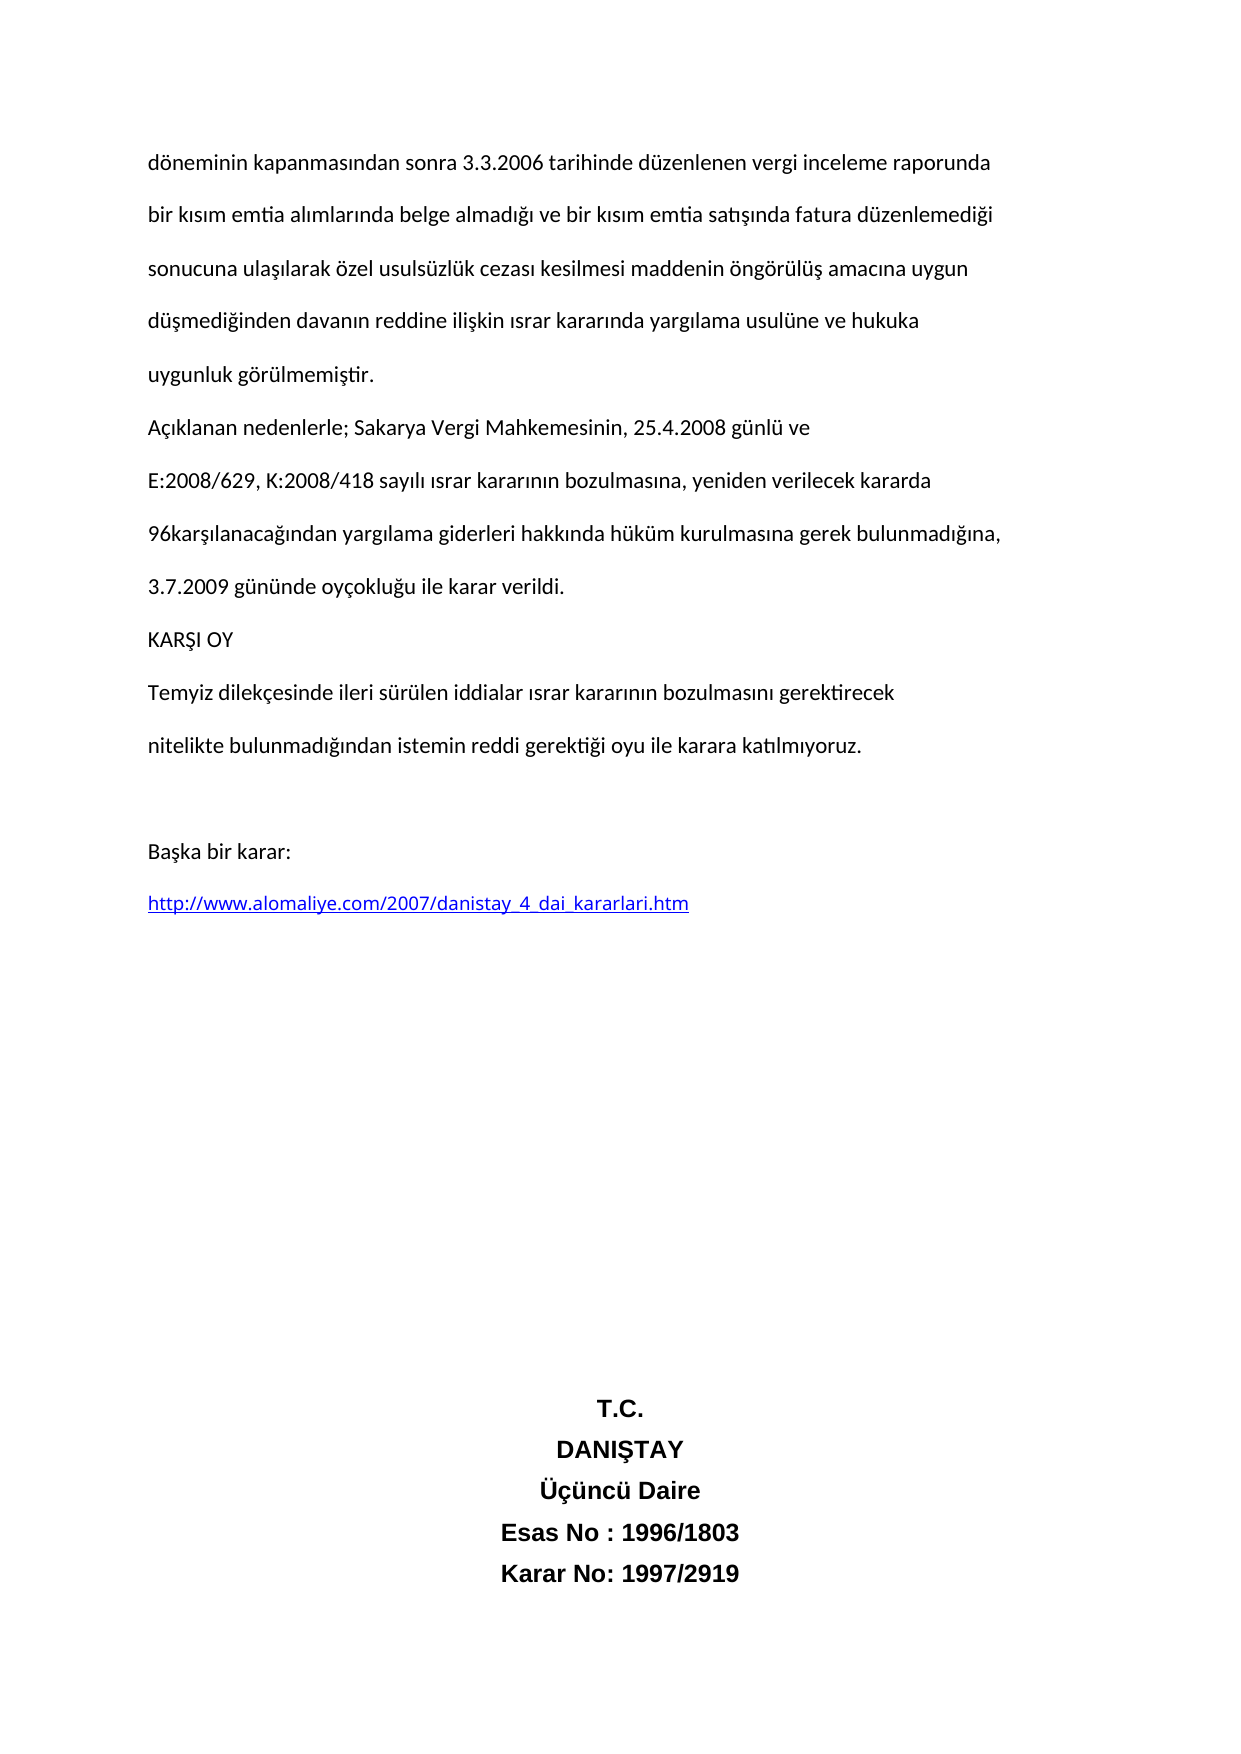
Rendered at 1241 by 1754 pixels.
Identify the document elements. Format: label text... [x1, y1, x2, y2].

text DANIŞTAY [148, 1435, 1093, 1464]
text Açıklanan nedenlerle; Sakarya Vergi Mahkemesinin, 25.4.2008 günlü ve [148, 413, 1093, 441]
text nitelikte bulunmadığından istemin reddi gerektiği oyu ile karara katılmıyoruz. [148, 731, 1093, 759]
text 3.7.2009 gününde oyçokluğu ile karar verildi. [148, 572, 1093, 600]
text Başka bir karar: [148, 837, 1093, 865]
text sonucuna ulaşılarak özel usulsüzlük cezası kesilmesi maddenin öngörülüş amacına uygun [148, 254, 1093, 282]
text uygunluk görülmemiştir. [148, 360, 1093, 388]
text http://www.alomaliye.com/2007/danistay_4_dai_kararlari.htm [148, 890, 1093, 915]
text düşmediğinden davanın reddine ilişkin ısrar kararında yargılama usulüne ve hukuka [148, 307, 1093, 335]
text Temyiz dilekçesinde ileri sürülen iddialar ısrar kararının bozulmasını gerektirecek [148, 678, 1093, 706]
text bir kısım emtia alımlarında belge almadığı ve bir kısım emtia satışında fatura düzenlemediği [148, 201, 1093, 229]
text Karar No: 1997/2919 [148, 1559, 1093, 1587]
text 96karşılanacağından yargılama giderleri hakkında hüküm kurulmasına gerek bulunmadığına, [148, 519, 1093, 547]
text KARŞI OY [148, 625, 1093, 653]
text Üçüncü Daire [148, 1476, 1093, 1505]
text E:2008/629, K:2008/418 sayılı ısrar kararının bozulmasına, yeniden verilecek kararda [148, 466, 1093, 494]
text T.C. [148, 1394, 1093, 1422]
text Esas No : 1996/1803 [148, 1517, 1093, 1546]
text döneminin kapanmasından sonra 3.3.2006 tarihinde düzenlenen vergi inceleme raporunda [148, 148, 1093, 176]
